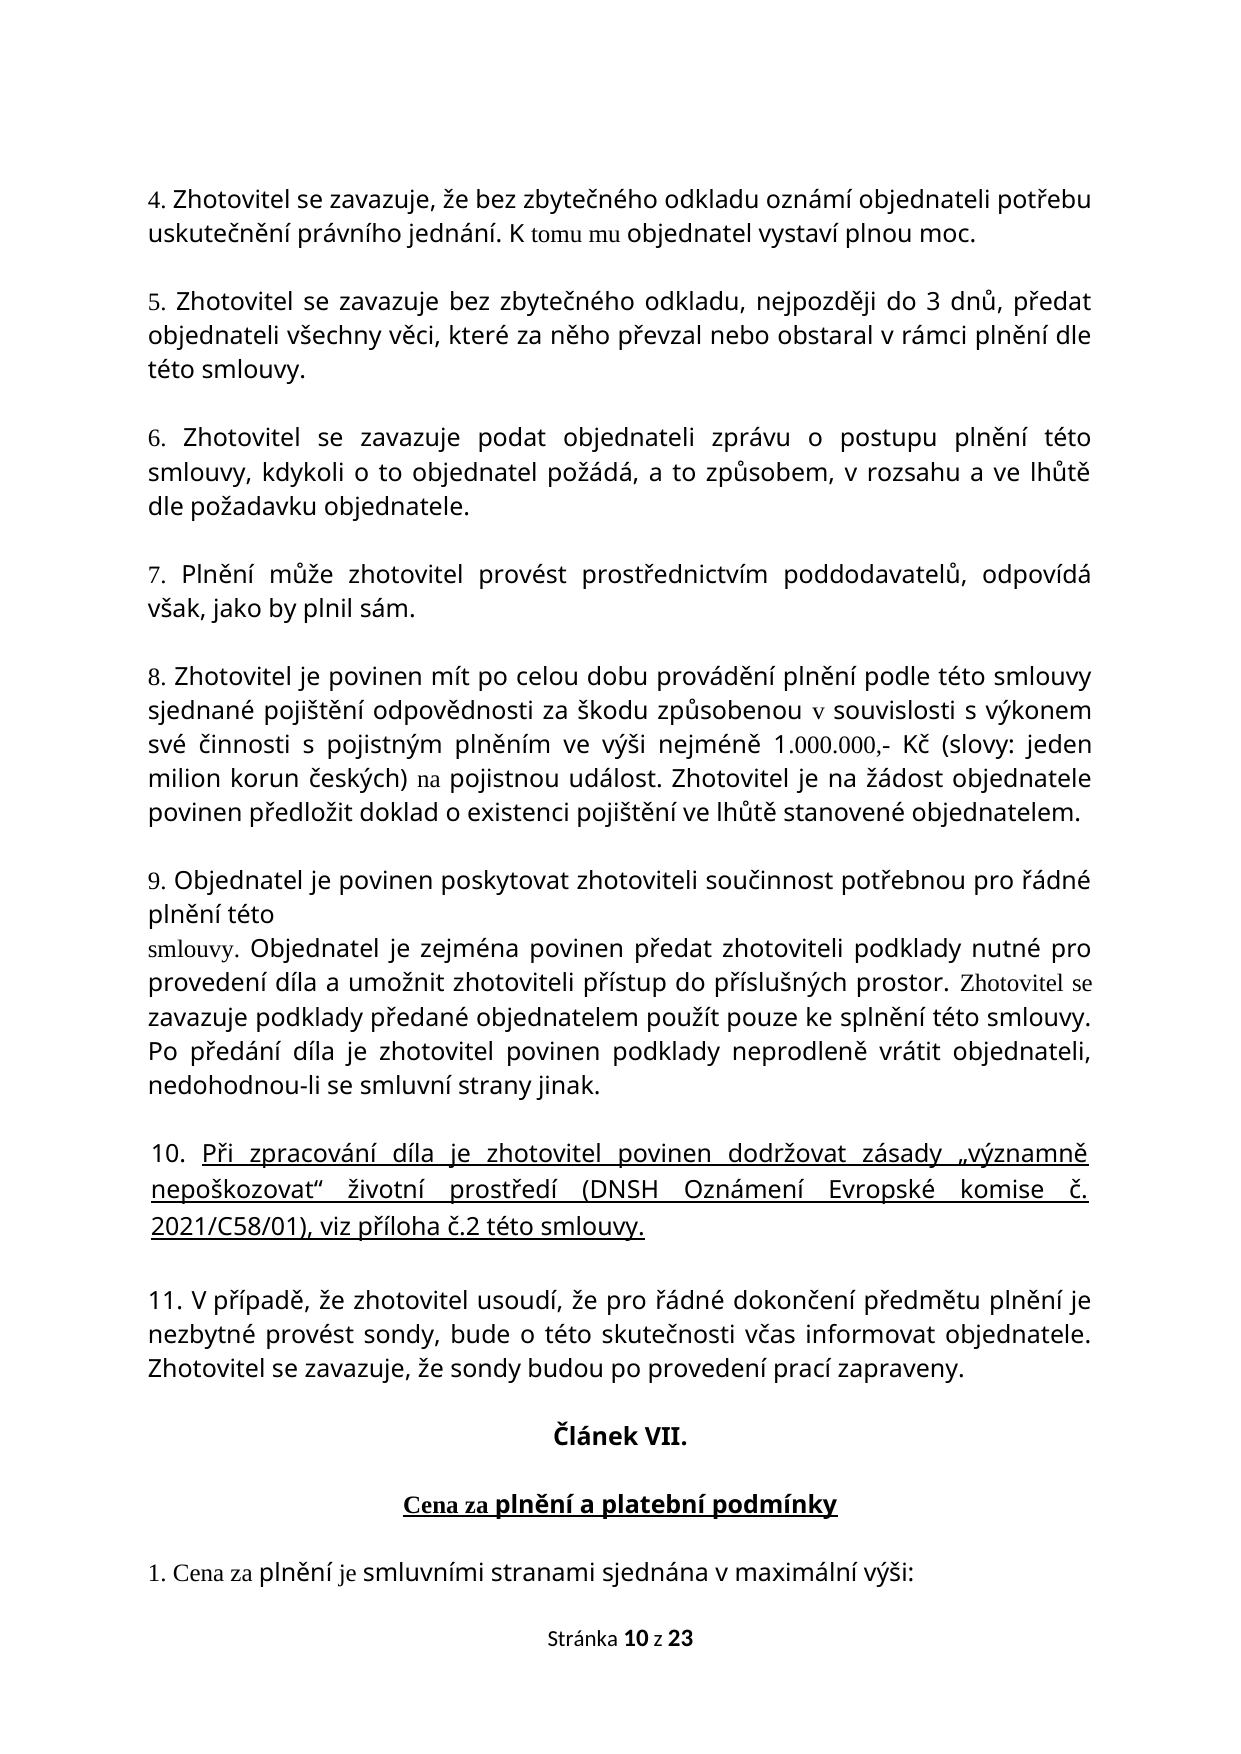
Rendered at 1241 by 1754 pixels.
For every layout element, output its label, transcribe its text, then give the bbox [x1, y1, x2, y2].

text 8. Zhotovitel je povinen mít po celou dobu provádění plnění podle této smlouvy sjednané pojištění odpovědnosti za škodu způsobenou v souvislosti s výkonem své činnosti s pojistným plněním ve výši nejméně 1.000.000,- Kč (slovy: jeden milion korun českých) na pojistnou událost. Zhotovitel je na žádost objednatele povinen předložit doklad o existenci pojištění ve lhůtě stanovené objednatelem. [148, 658, 1093, 829]
text 7. Plnění může zhotovitel provést prostřednictvím poddodavatelů, odpovídá však, jako by plnil sám. [148, 556, 1093, 624]
text 5. Zhotovitel se zavazuje bez zbytečného odkladu, nejpozději do 3 dnů, předat objednateli všechny věci, které za něho převzal nebo obstaral v rámci plnění dle této smlouvy. [148, 284, 1093, 386]
text 11. V případě, že zhotovitel usoudí, že pro řádné dokončení předmětu plnění je nezbytné provést sondy, bude o této skutečnosti včas informovat objednatele. Zhotovitel se zavazuje, že sondy budou po provedení prací zapraveny. [148, 1282, 1093, 1385]
text Cena za plnění a platební podmínky [148, 1487, 1093, 1521]
text 10. Při zpracování díla je zhotovitel povinen dodržovat zásady „významně nepoškozovat“ životní prostředí (DNSH Oznámení Evropské komise č. 2021/C58/01), viz příloha č.2 této smlouvy. [151, 1203, 1089, 1243]
text 6. Zhotovitel se zavazuje podat objednateli zprávu o postupu plnění této smlouvy, kdykoli o to objednatel požádá, a to způsobem, v rozsahu a ve lhůtě dle požadavku objednatele. [148, 420, 1093, 522]
text smlouvy. Objednatel je zejména povinen předat zhotoviteli podklady nutné pro provedení díla a umožnit zhotoviteli přístup do příslušných prostor. Zhotovitel se zavazuje podklady předané objednatelem použít pouze ke splnění této smlouvy. Po předání díla je zhotovitel povinen podklady neprodleně vrátit objednateli, nedohodnou-li se smluvní strany jinak. [148, 931, 1093, 1101]
text 1. Cena za plnění je smluvními stranami sjednána v maximální výši: [148, 1555, 1093, 1589]
text 9. Objednatel je povinen poskytovat zhotoviteli součinnost potřebnou pro řádné plnění této [148, 863, 1093, 931]
text 10. Při zpracování díla je zhotovitel povinen dodržovat zásady „významně nepoškozovat“ životní prostředí (DNSH Oznámení Evropské komise č. 2021/C58/01), viz příloha č.2 této smlouvy. [151, 1135, 1089, 1201]
text 4. Zhotovitel se zavazuje, že bez zbytečného odkladu oznámí objednateli potřebu uskutečnění právního jednání. K tomu mu objednatel vystaví plnou moc. [148, 182, 1093, 250]
text Článek VII. [148, 1419, 1093, 1453]
